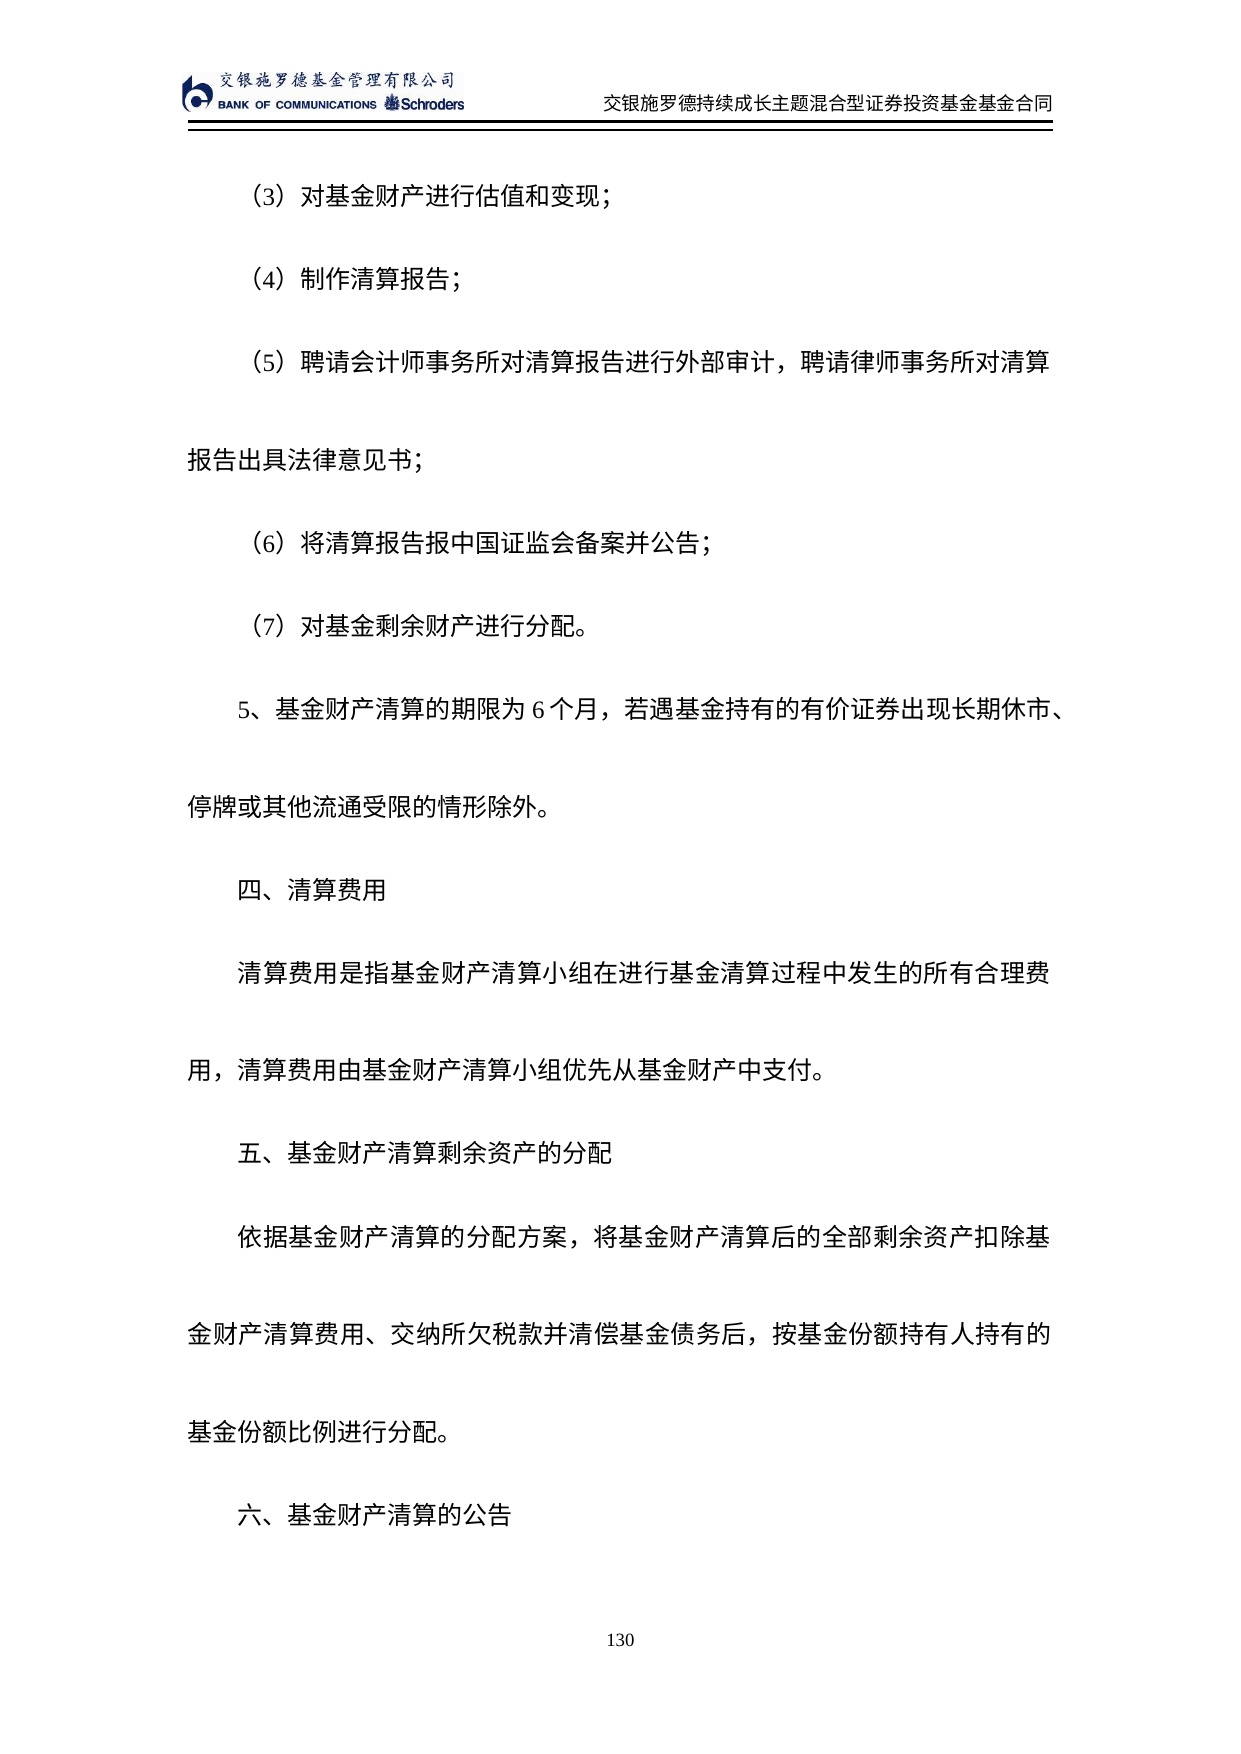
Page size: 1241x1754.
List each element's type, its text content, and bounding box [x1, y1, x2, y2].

text （4）制作清算报告； [187, 245, 1053, 310]
text 五、基金财产清算剩余资产的分配 [187, 1119, 1053, 1184]
text 清算费用是指基金财产清算小组在进行基金清算过程中发生的所有合理费用，清算费用由基金财产清算小组优先从基金财产中支付。 [187, 939, 1053, 1101]
text （6）将清算报告报中国证监会备案并公告； [187, 509, 1053, 574]
text （3）对基金财产进行估值和变现； [187, 162, 1053, 227]
picture [182, 72, 464, 112]
text 5、基金财产清算的期限为6个月，若遇基金持有的有价证券出现长期休市、停牌或其他流通受限的情形除外。 [187, 675, 1053, 838]
text 依据基金财产清算的分配方案，将基金财产清算后的全部剩余资产扣除基金财产清算费用、交纳所欠税款并清偿基金债务后，按基金份额持有人持有的基金份额比例进行分配。 [187, 1203, 1053, 1463]
text 六、基金财产清算的公告 [187, 1481, 1053, 1546]
text （7）对基金剩余财产进行分配。 [187, 592, 1053, 657]
text （5）聘请会计师事务所对清算报告进行外部审计，聘请律师事务所对清算报告出具法律意见书； [187, 328, 1053, 491]
text 四、清算费用 [187, 856, 1053, 921]
